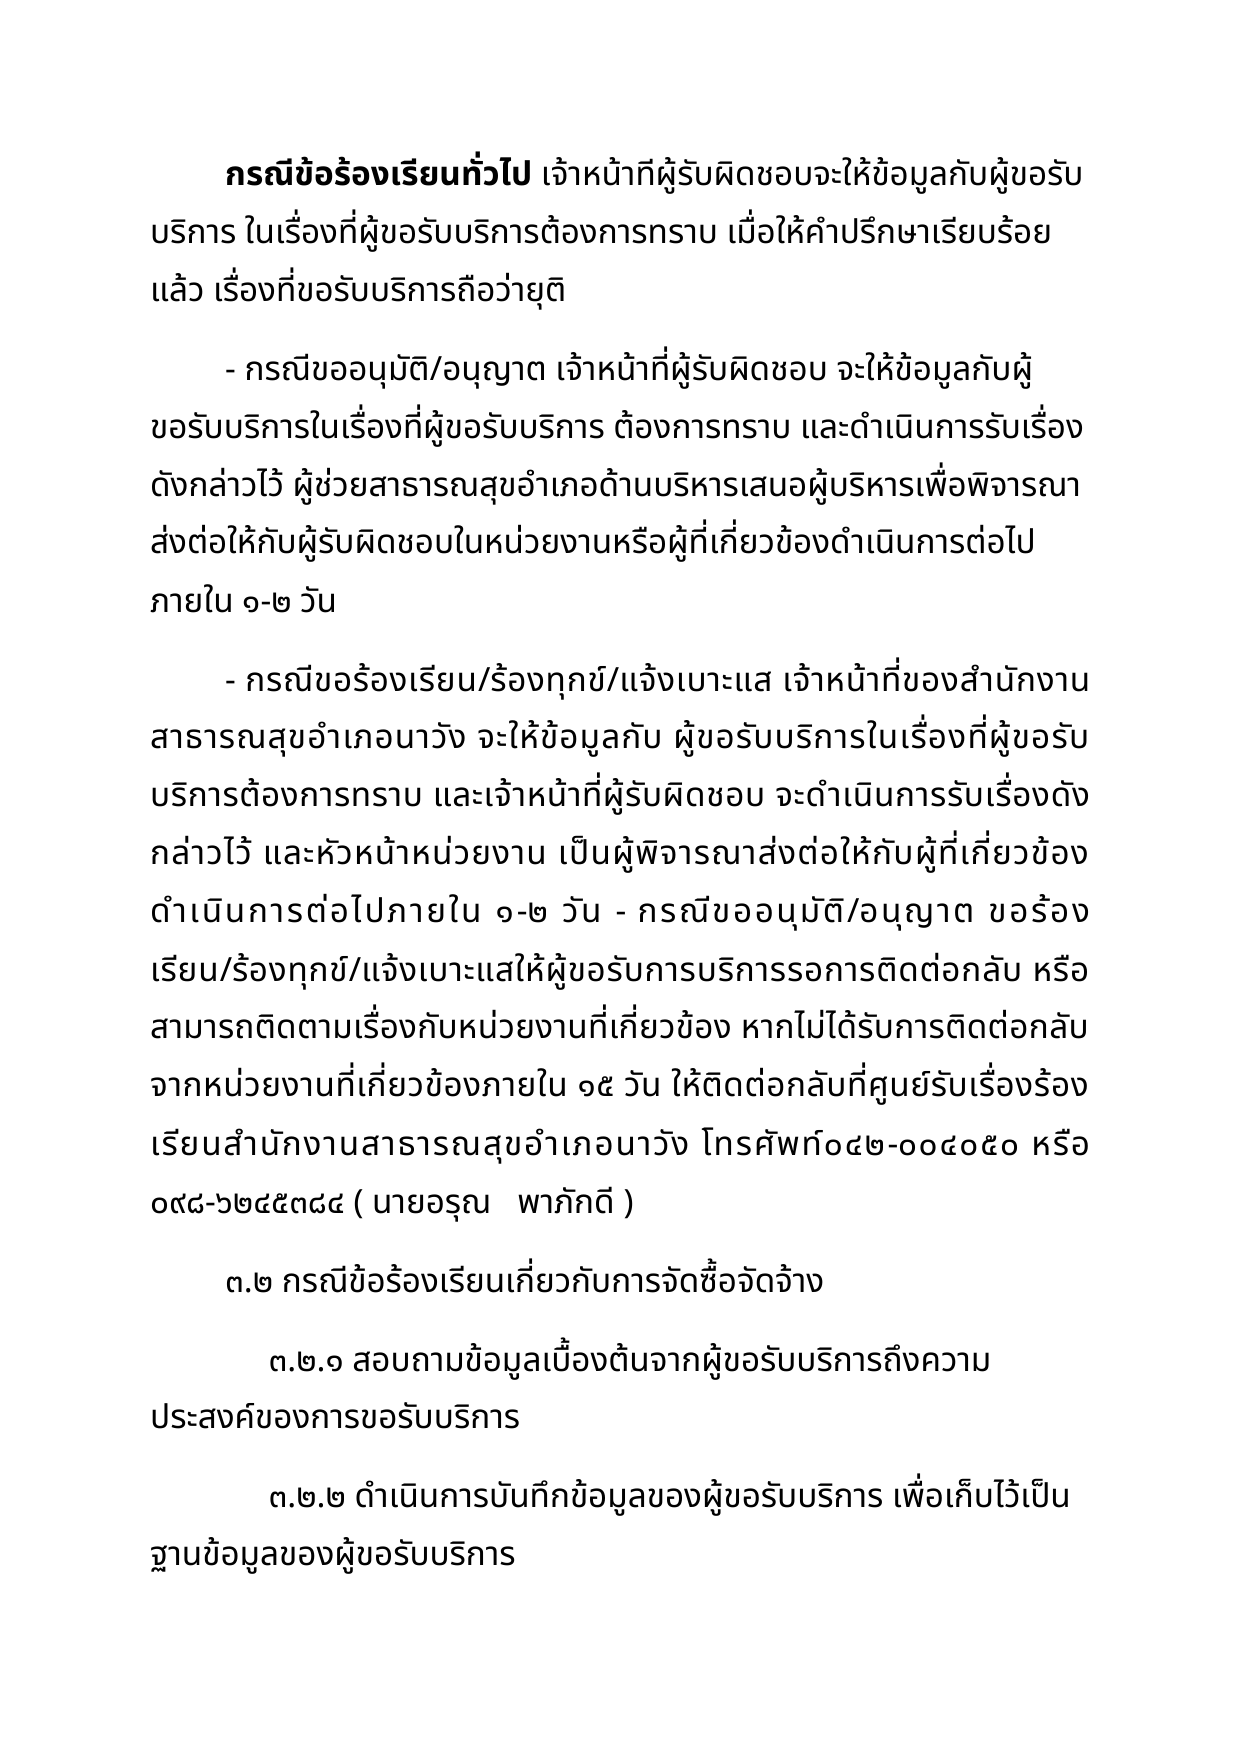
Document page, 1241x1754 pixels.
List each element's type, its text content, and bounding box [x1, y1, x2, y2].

text ๓.๒.๑ สอบถามข้อมูลเบื้องต้นจากผู้ขอรับบริการถึงความประสงค์ของการขอรับบริการ [150, 1335, 1090, 1444]
text กรณีข้อร้องเรียนทั่วไป เจ้าหน้าทีผู้รับผิดชอบจะให้ข้อมูลกับผู้ขอรับบริการ ในเรื่องที่ผู้ขอรับบริการต้องการทราบ เมื่อให้คำปรึกษาเรียบร้อยแล้ว เรื่องที่ขอรับบริการถือว่ายุติ [150, 150, 1090, 316]
text ๓.๒ กรณีข้อร้องเรียนเกี่ยวกับการจัดซื้อจัดจ้าง [150, 1256, 1090, 1307]
text - กรณีขอร้องเรียน/ร้องทุกข์/แจ้งเบาะแส เจ้าหน้าที่ของสำนักงานสาธารณสุขอำเภอนาวัง จะให้ข้อมูลกับ ผู้ขอรับบริการในเรื่องที่ผู้ขอรับบริการต้องการทราบ และเจ้าหน้าที่ผู้รับผิดชอบ จะดำเนินการรับเรื่องดังกล่าวไว้ และหัวหน้าหน่วยงาน เป็นผู้พิจารณาส่งต่อให้กับผู้ที่เกี่ยวข้องดำเนินการต่อไปภายใน ๑-๒ วัน - กรณีขออนุมัติ/อนุญาต ขอร้องเรียน/ร้องทุกข์/แจ้งเบาะแสให้ผู้ขอรับการบริการรอการติดต่อกลับ หรือสามารถติดตามเรื่องกับหน่วยงานที่เกี่ยวข้อง หากไม่ได้รับการติดต่อกลับจากหน่วยงานที่เกี่ยวข้องภายใน ๑๕ วัน ให้ติดต่อกลับที่ศูนย์รับเรื่องร้องเรียนสำนักงานสาธารณสุขอำเภอนาวัง โทรศัพท์๐๔๒-๐๐๔๐๕๐ หรือ ๐๙๘-๖๒๔๕๓๘๔ ( นายอรุณ พาภักดี ) [150, 655, 1090, 1228]
text ๓.๒.๒ ดำเนินการบันทึกข้อมูลของผู้ขอรับบริการ เพื่อเก็บไว้เป็นฐานข้อมูลของผู้ขอรับบริการ [150, 1472, 1090, 1581]
text - กรณีขออนุมัติ/อนุญาต เจ้าหน้าที่ผู้รับผิดชอบ จะให้ข้อมูลกับผู้ขอรับบริการในเรื่องที่ผู้ขอรับบริการ ต้องการทราบ และดำเนินการรับเรื่องดังกล่าวไว้ ผู้ช่วยสาธารณสุขอำเภอด้านบริหารเสนอผู้บริหารเพื่อพิจารณาส่งต่อให้กับผู้รับผิดชอบในหน่วยงานหรือผู้ที่เกี่ยวข้องดำเนินการต่อไป ภายใน ๑-๒ วัน [150, 344, 1090, 627]
